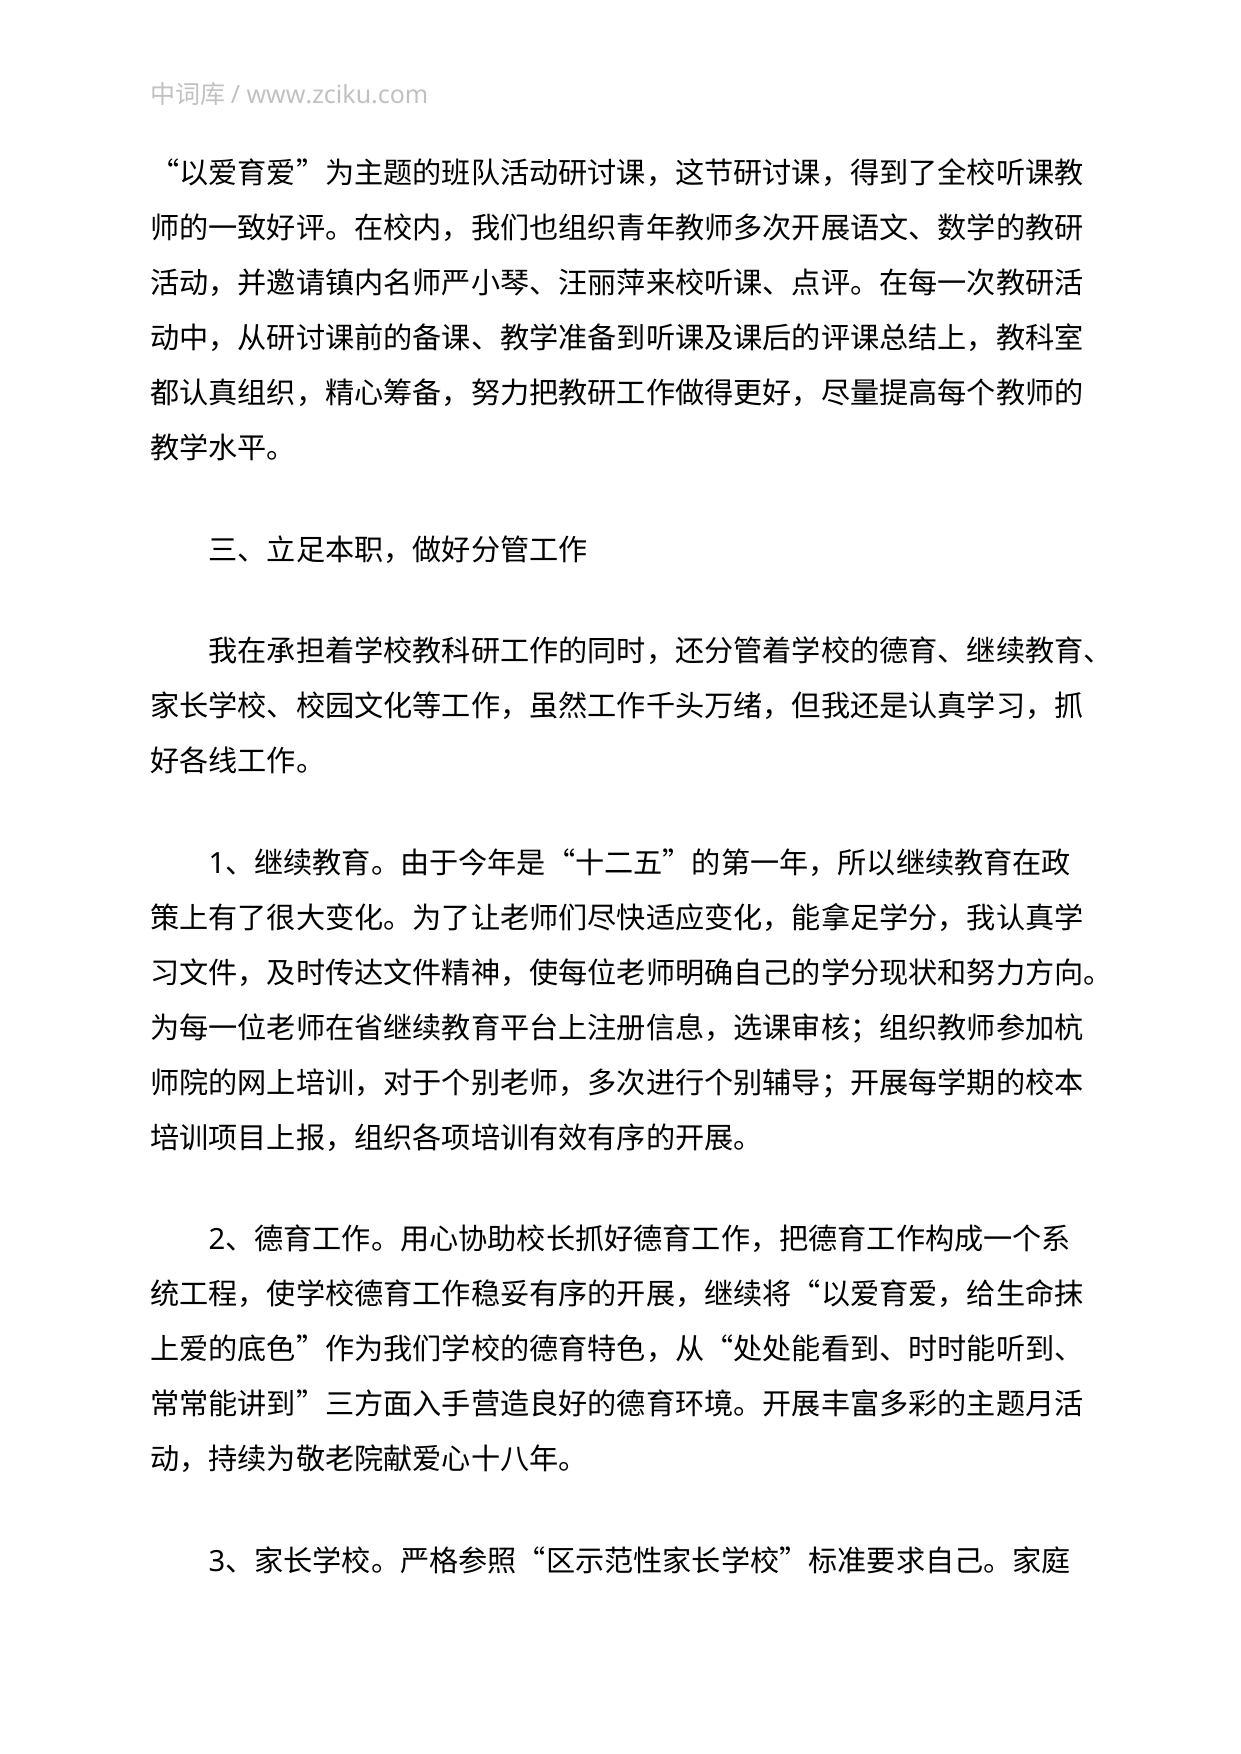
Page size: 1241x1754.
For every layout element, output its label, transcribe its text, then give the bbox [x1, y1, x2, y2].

text 1、继续教育。由于今年是“十二五”的第一年，所以继续教育在政策上有了很大变化。为了让老师们尽快适应变化，能拿足学分，我认真学习文件，及时传达文件精神，使每位老师明确自己的学分现状和努力方向。为每一位老师在省继续教育平台上注册信息，选课审核；组织教师参加杭师院的网上培训，对于个别老师，多次进行个别辅导；开展每学期的校本培训项目上报，组织各项培训有效有序的开展。 [150, 839, 1090, 1156]
text 三、立足本职，做好分管工作 [150, 526, 1090, 568]
text 我在承担着学校教科研工作的同时，还分管着学校的德育、继续教育、家长学校、校园文化等工作，虽然工作千头万绪，但我还是认真学习，抓好各线工作。 [150, 628, 1090, 780]
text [150, 1537, 1090, 1580]
text 2、德育工作。用心协助校长抓好德育工作，把德育工作构成一个系统工程，使学校德育工作稳妥有序的开展，继续将“以爱育爱，给生命抹上爱的底色”作为我们学校的德育特色，从“处处能看到、时时能听到、常常能讲到”三方面入手营造良好的德育环境。开展丰富多彩的主题月活动，持续为敬老院献爱心十八年。 [150, 1216, 1090, 1478]
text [150, 150, 1090, 467]
